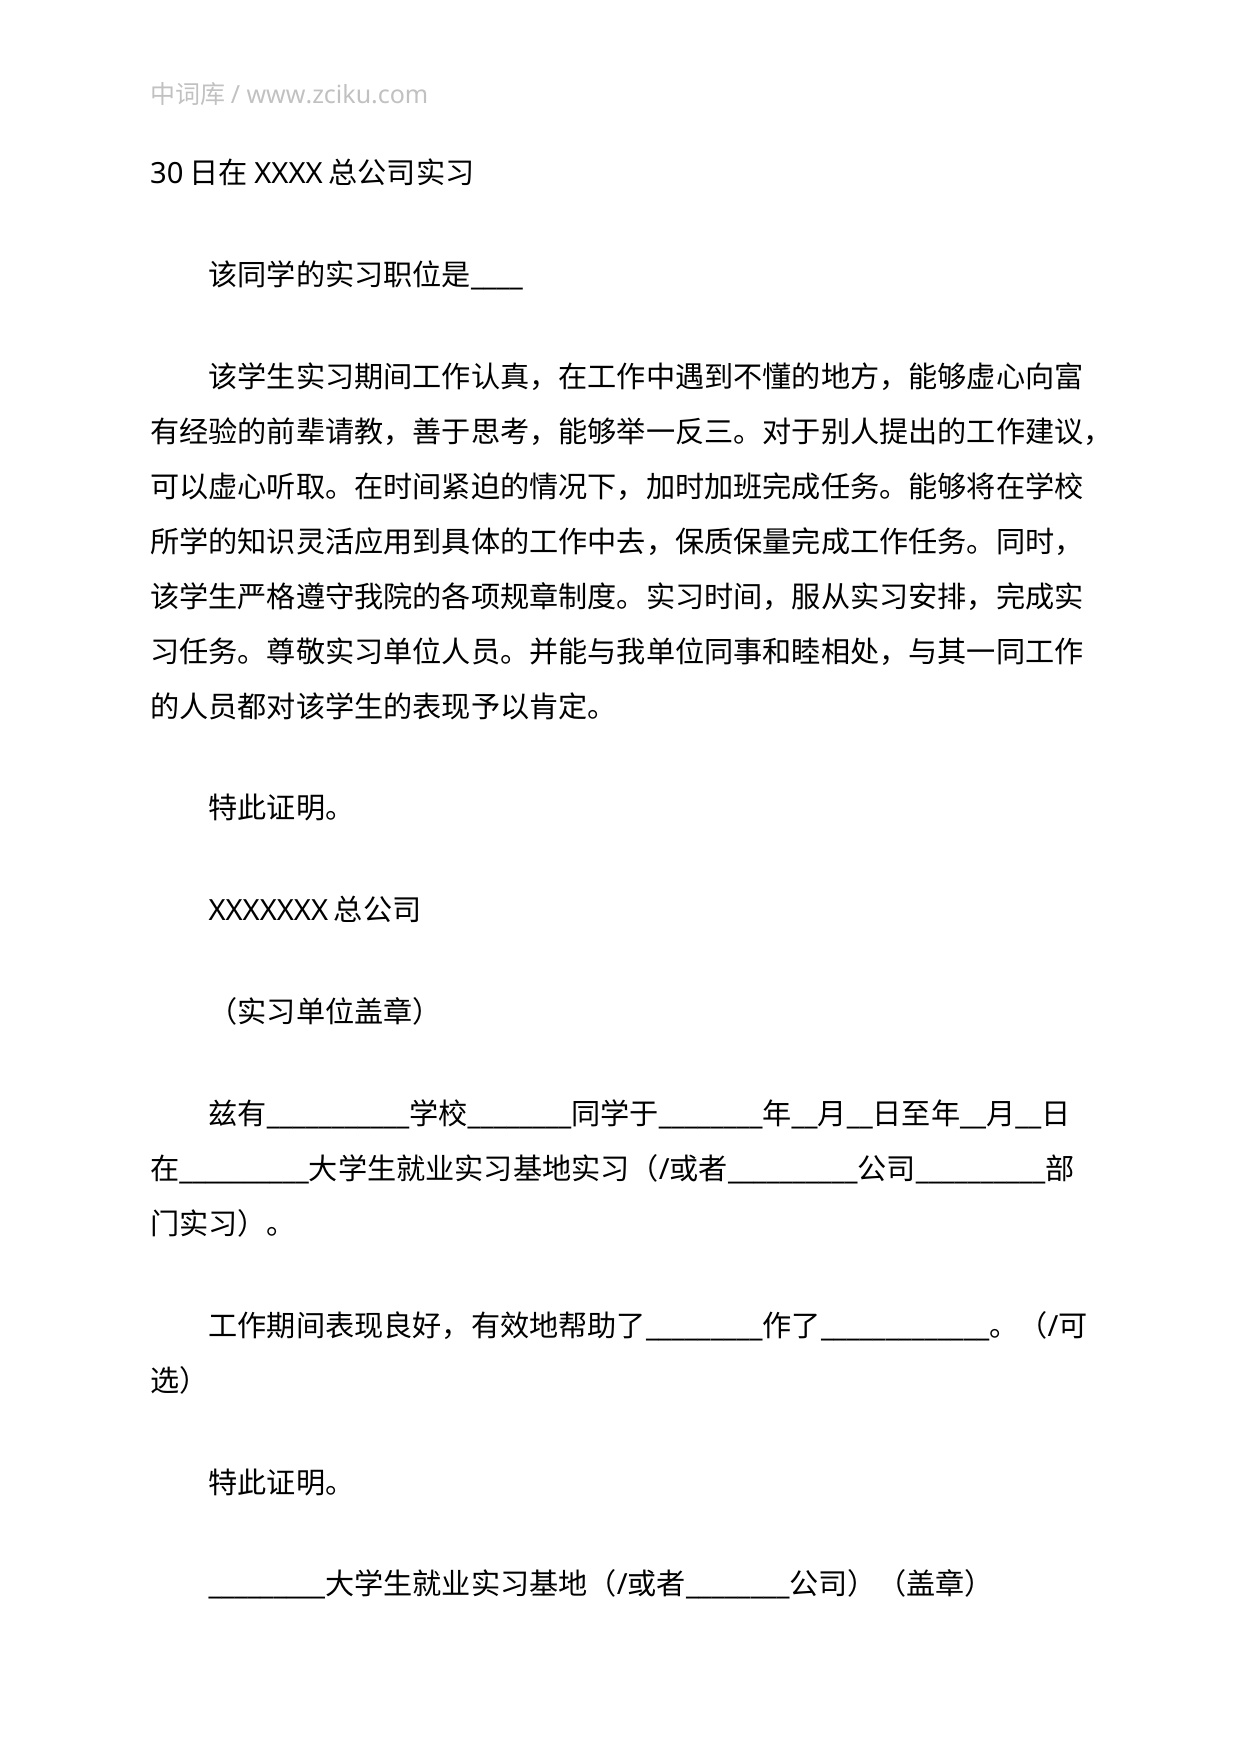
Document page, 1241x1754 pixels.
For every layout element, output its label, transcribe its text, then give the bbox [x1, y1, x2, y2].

text 特此证明。 [150, 1459, 1090, 1501]
text _________大学生就业实习基地（/或者________公司）（盖章） [150, 1561, 1090, 1603]
text XXXXXXX总公司 [150, 887, 1090, 929]
text （实习单位盖章） [150, 989, 1090, 1031]
text 工作期间表现良好，有效地帮助了_________作了_____________。（/可选） [150, 1302, 1090, 1400]
text 该学生实习期间工作认真，在工作中遇到不懂的地方，能够虚心向富有经验的前辈请教，善于思考，能够举一反三。对于别人提出的工作建议，可以虚心听取。在时间紧迫的情况下，加时加班完成任务。能够将在学校所学的知识灵活应用到具体的工作中去，保质保量完成工作任务。同时，该学生严格遵守我院的各项规章制度。实习时间，服从实习安排，完成实习任务。尊敬实习单位人员。并能与我单位同事和睦相处，与其一同工作的人员都对该学生的表现予以肯定。 [150, 354, 1090, 726]
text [150, 150, 1090, 192]
text 特此证明。 [150, 785, 1090, 827]
text 兹有___________学校________同学于________年__月__日至年__月__日在__________大学生就业实习基地实习（/或者__________公司__________部门实习）。 [150, 1091, 1090, 1243]
text 该同学的实习职位是____ [150, 252, 1090, 294]
